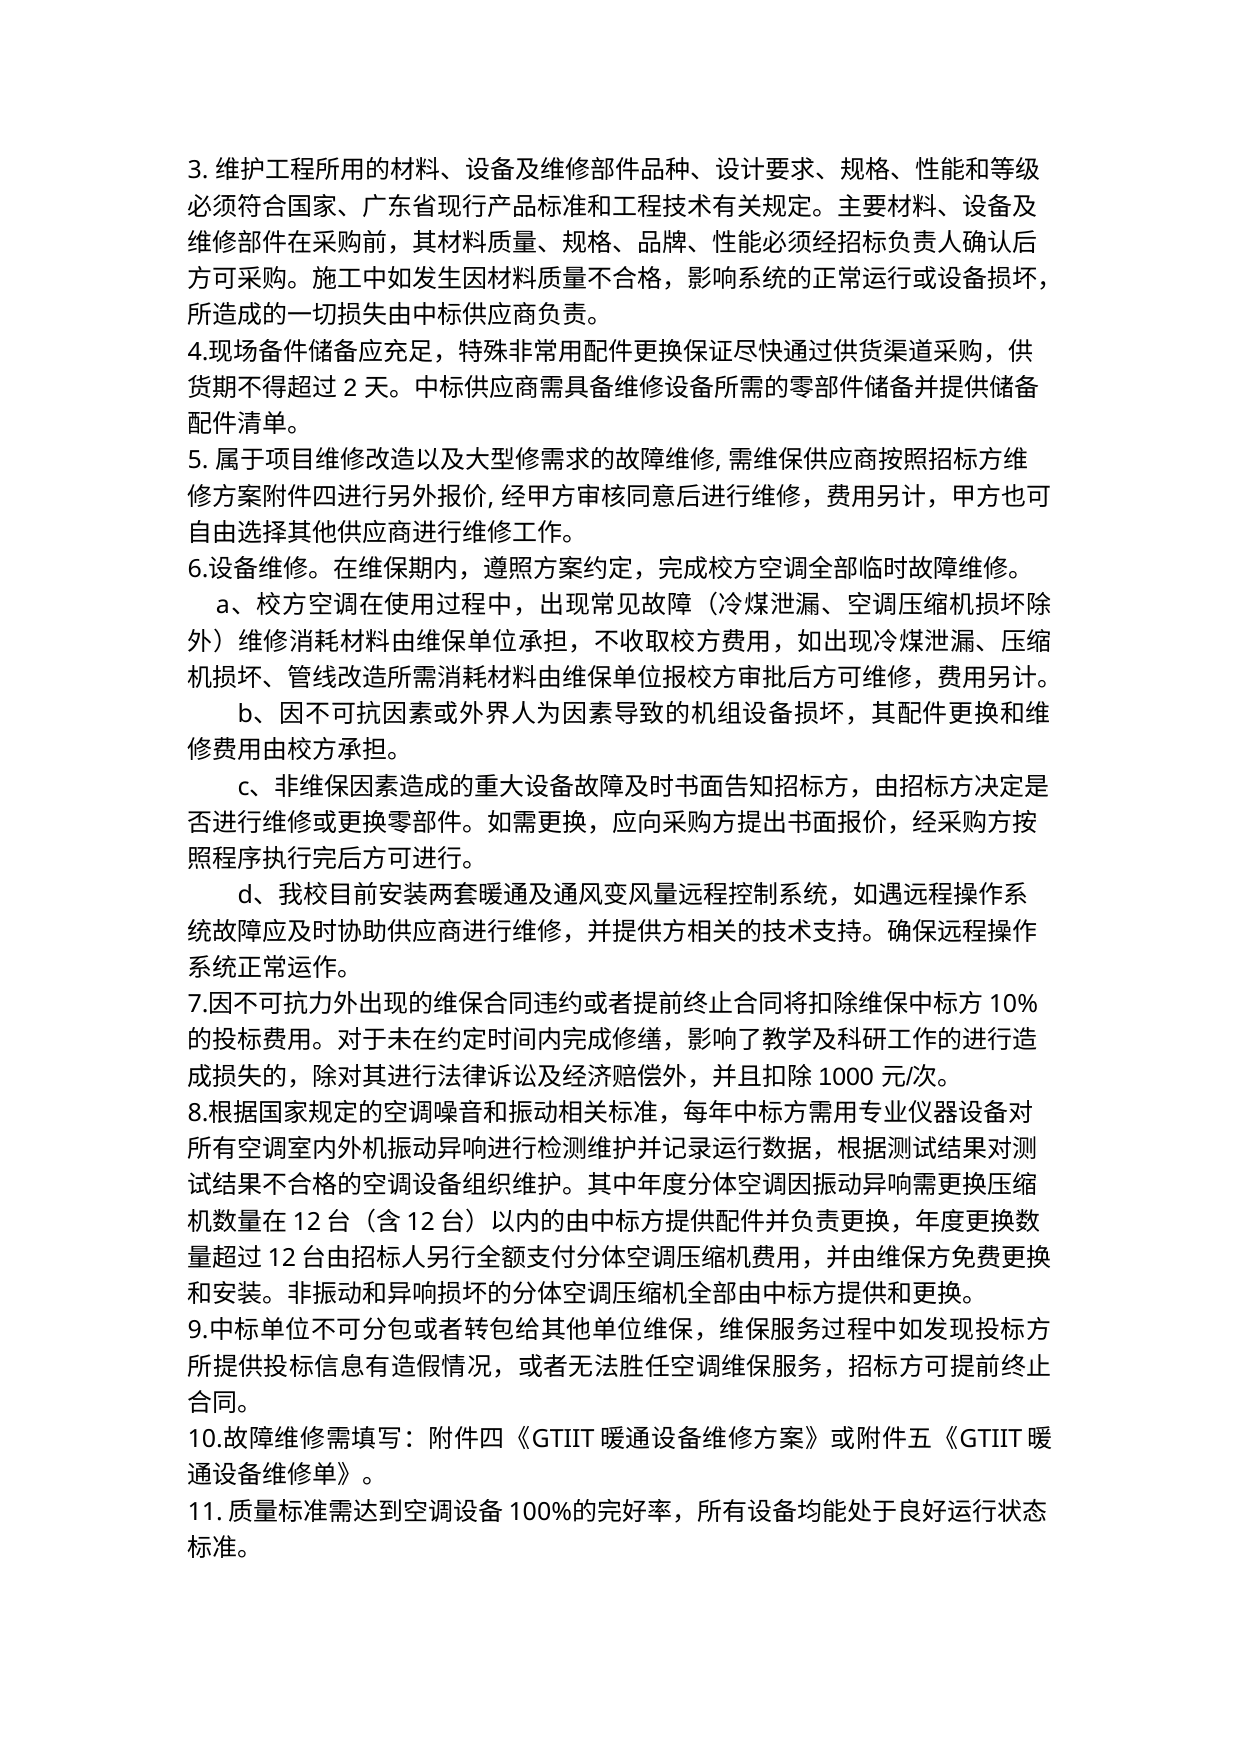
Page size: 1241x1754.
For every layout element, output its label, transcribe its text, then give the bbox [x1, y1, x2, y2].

text 10.故障维修需填写：附件四《GTIIT暖通设备维修方案》或附件五《GTIIT暖通设备维修单》。 [187, 1419, 1053, 1491]
text 3. 维护工程所用的材料、设备及维修部件品种、设计要求、规格、性能和等级必须符合国家、广东省现行产品标准和工程技术有关规定。主要材料、设备及维修部件在采购前，其材料质量、规格、品牌、性能必须经招标负责人确认后方可采购。施工中如发生因材料质量不合格，影响系统的正常运行或设备损坏，所造成的一切损失由中标供应商负责。 4.现场备件储备应充足，特殊非常用配件更换保证尽快通过供货渠道采购，供货期不得超过 2 天。中标供应商需具备维修设备所需的零部件储备并提供储备配件清单。 5. 属于项目维修改造以及大型修需求的故障维修, 需维保供应商按照招标方维修方案附件四进行另外报价, 经甲方审核同意后进行维修，费用另计，甲方也可自由选择其他供应商进行维修工作。 [187, 150, 1053, 549]
text a、校方空调在使用过程中，出现常见故障（冷煤泄漏、空调压缩机损坏除外）维修消耗材料由维保单位承担，不收取校方费用，如出现冷煤泄漏、压缩机损坏、管线改造所需消耗材料由维保单位报校方审批后方可维修，费用另计。 [187, 585, 1053, 694]
text 8.根据国家规定的空调噪音和振动相关标准，每年中标方需用专业仪器设备对所有空调室内外机振动异响进行检测维护并记录运行数据，根据测试结果对测试结果不合格的空调设备组织维护。其中年度分体空调因振动异响需更换压缩机数量在12台（含12台）以内的由中标方提供配件并负责更换，年度更换数量超过12台由招标人另行全额支付分体空调压缩机费用，并由维保方免费更换和安装。非振动和异响损坏的分体空调压缩机全部由中标方提供和更换。 [187, 1092, 1053, 1310]
text 11. 质量标准需达到空调设备100%的完好率，所有设备均能处于良好运行状态标准。 [187, 1491, 1053, 1564]
text c、非维保因素造成的重大设备故障及时书面告知招标方，由招标方决定是否进行维修或更换零部件。如需更换，应向采购方提出书面报价，经采购方按照程序执行完后方可进行。 [187, 766, 1053, 875]
text d、我校目前安装两套暖通及通风变风量远程控制系统，如遇远程操作系统故障应及时协助供应商进行维修，并提供方相关的技术支持。确保远程操作系统正常运作。 [187, 875, 1053, 984]
text 6.设备维修。在维保期内，遵照方案约定，完成校方空调全部临时故障维修。 [187, 549, 1053, 585]
text b、因不可抗因素或外界人为因素导致的机组设备损坏，其配件更换和维修费用由校方承担。 [187, 694, 1053, 766]
text 7.因不可抗力外出现的维保合同违约或者提前终止合同将扣除维保中标方10%的投标费用。对于未在约定时间内完成修缮，影响了教学及科研工作的进行造成损失的，除对其进行法律诉讼及经济赔偿外，并且扣除 1000 元/次。 [187, 984, 1053, 1092]
text 9.中标单位不可分包或者转包给其他单位维保，维保服务过程中如发现投标方所提供投标信息有造假情况，或者无法胜任空调维保服务，招标方可提前终止合同。 [187, 1310, 1053, 1419]
